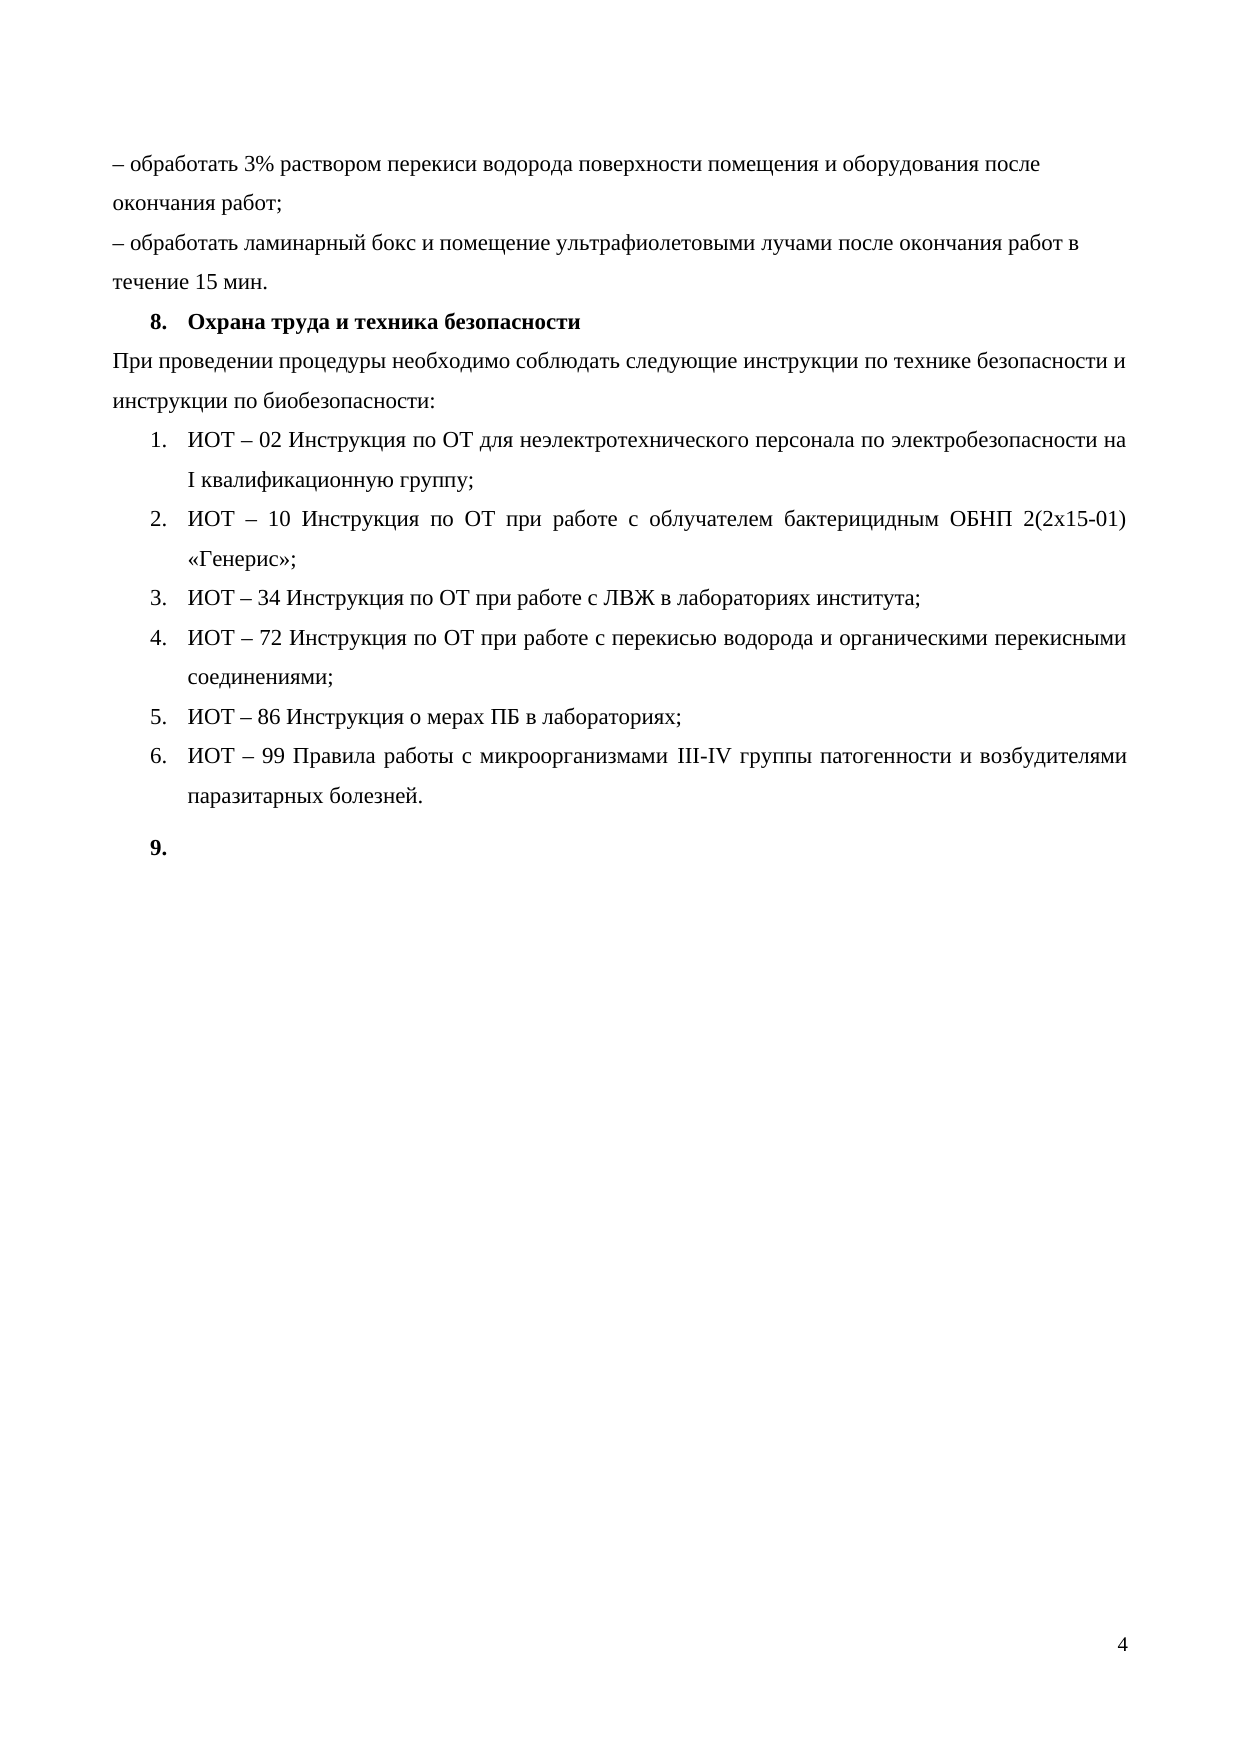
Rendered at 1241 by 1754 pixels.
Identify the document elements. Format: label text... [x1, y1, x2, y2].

text – обработать 3% раствором перекиси водорода поверхности помещения и оборудования после окончания работ; [112, 150, 1128, 216]
list Охрана труда и техника безопасности [150, 308, 1128, 334]
text При проведении процедуры необходимо соблюдать следующие инструкции по технике безопасности и инструкции по биобезопасности: [112, 347, 1128, 413]
list ИОТ – 02 Инструкция по ОТ для неэлектротехнического персонала по электробезопасности на I квалификационную группу; [150, 426, 1128, 492]
list ИОТ – 34 Инструкция по ОТ при работе с ЛВЖ в лабораториях института; [150, 584, 1128, 611]
list ИОТ – 10 Инструкция по ОТ при работе с облучателем бактерицидным ОБНП 2(2х15-01) «Генерис»; [150, 505, 1128, 571]
list ИОТ – 72 Инструкция по ОТ при работе с перекисью водорода и органическими перекисными соединениями; [150, 624, 1128, 689]
text – обработать ламинарный бокс и помещение ультрафиолетовыми лучами после окончания работ в течение 15 мин. [112, 229, 1128, 295]
list ИОТ – 99 Правила работы с микроорганизмами III-IV группы патогенности и возбудителями паразитарных болезней. [150, 742, 1128, 808]
list ИОТ – 86 Инструкция о мерах ПБ в лабораториях; [150, 703, 1128, 729]
